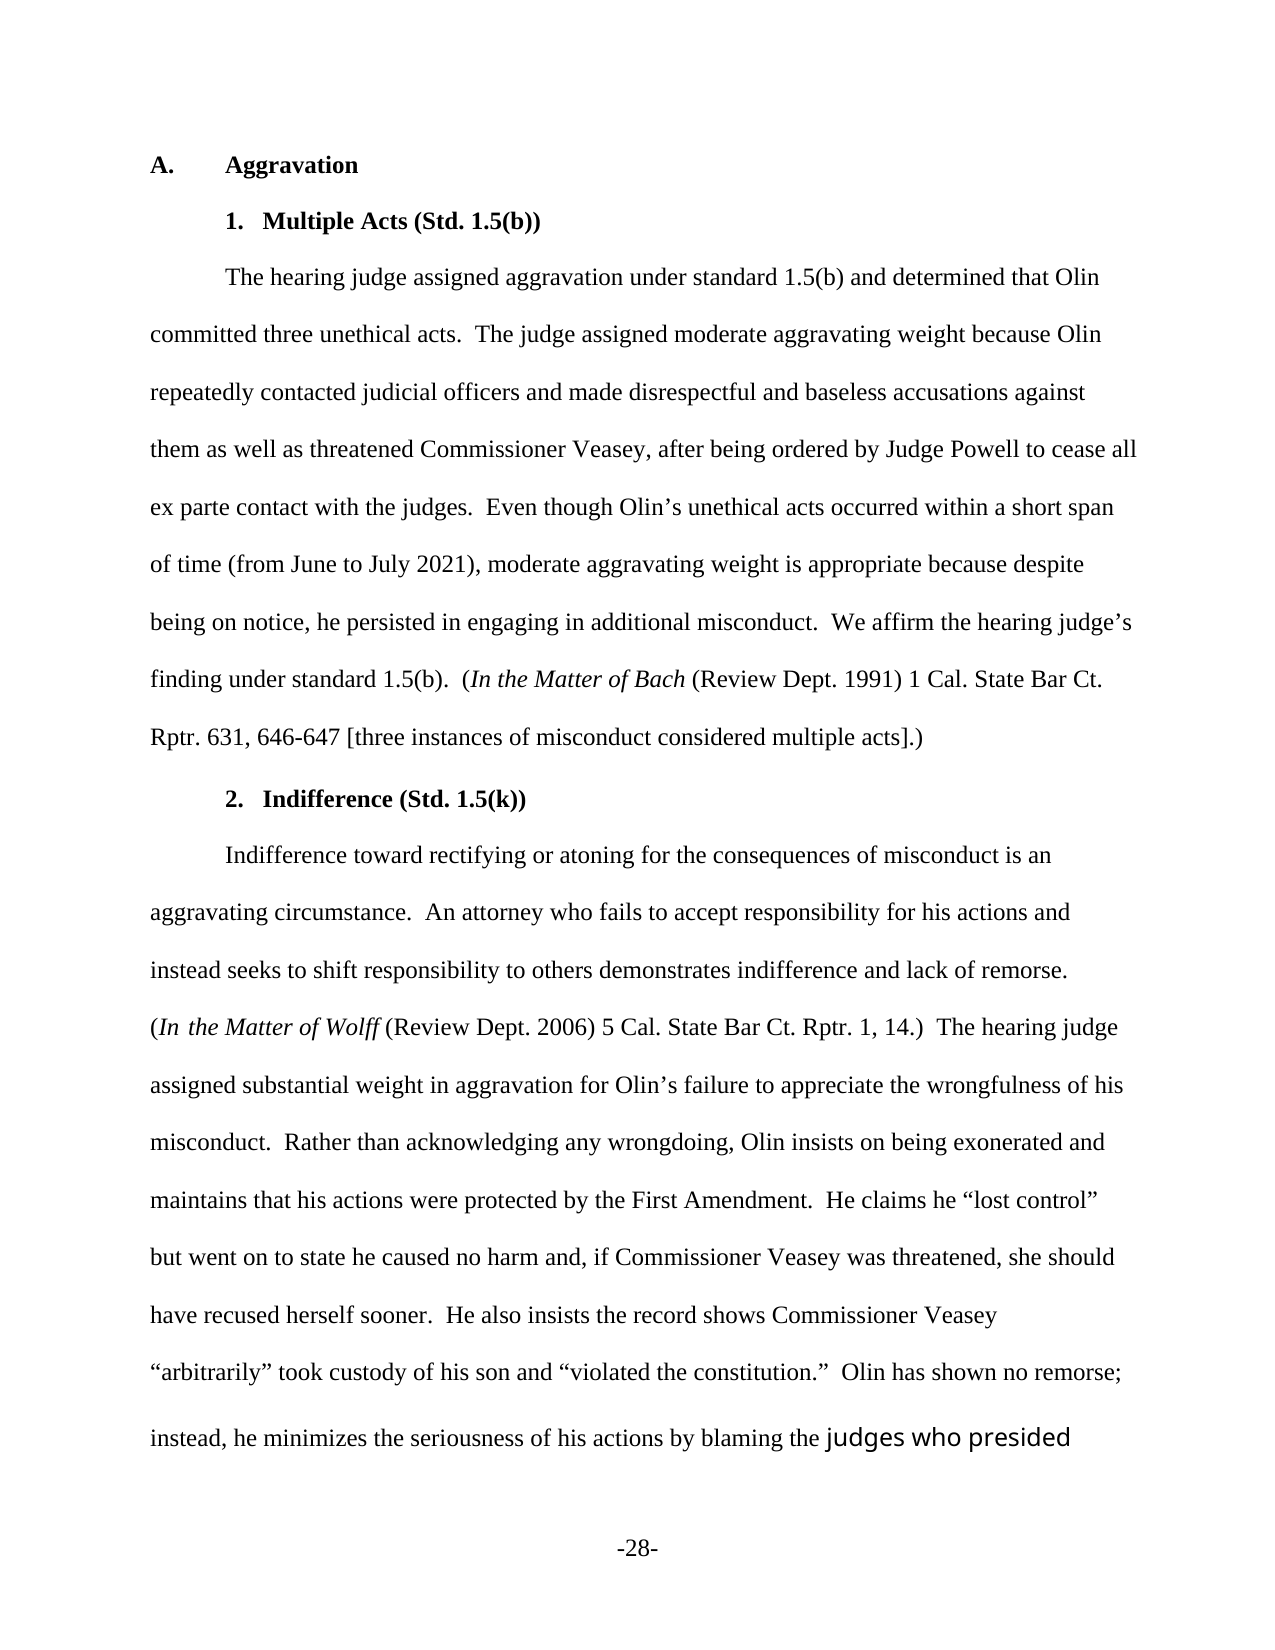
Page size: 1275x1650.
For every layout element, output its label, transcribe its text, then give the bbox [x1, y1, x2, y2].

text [150, 840, 1125, 1454]
subtitle Multiple Acts (Std. 1.5(b)) [225, 206, 1125, 235]
subtitle Aggravation [150, 150, 1050, 179]
text The hearing judge assigned aggravation under standard 1.5(b) and determined that Olin committed three unethical acts. The judge assigned moderate aggravating weight because Olin repeatedly contacted judicial officers and made disrespectful and baseless accusations against them as well as threatened Commissioner Veasey, after being ordered by Judge Powell to cease all ex parte contact with the judges. Even though Olin’s unethical acts occurred within a short span of time (from June to July 2021), moderate aggravating weight is appropriate because despite being on notice, he persisted in engaging in additional misconduct. We affirm the hearing judge’s finding under standard 1.5(b). (In the Matter of Bach (Review Dept. 1991) 1 Cal. State Bar Ct. Rptr. 631, 646-647 [three instances of misconduct considered multiple acts].) [150, 262, 1140, 751]
subtitle Indifference (Std. 1.5(k)) [225, 784, 1125, 812]
